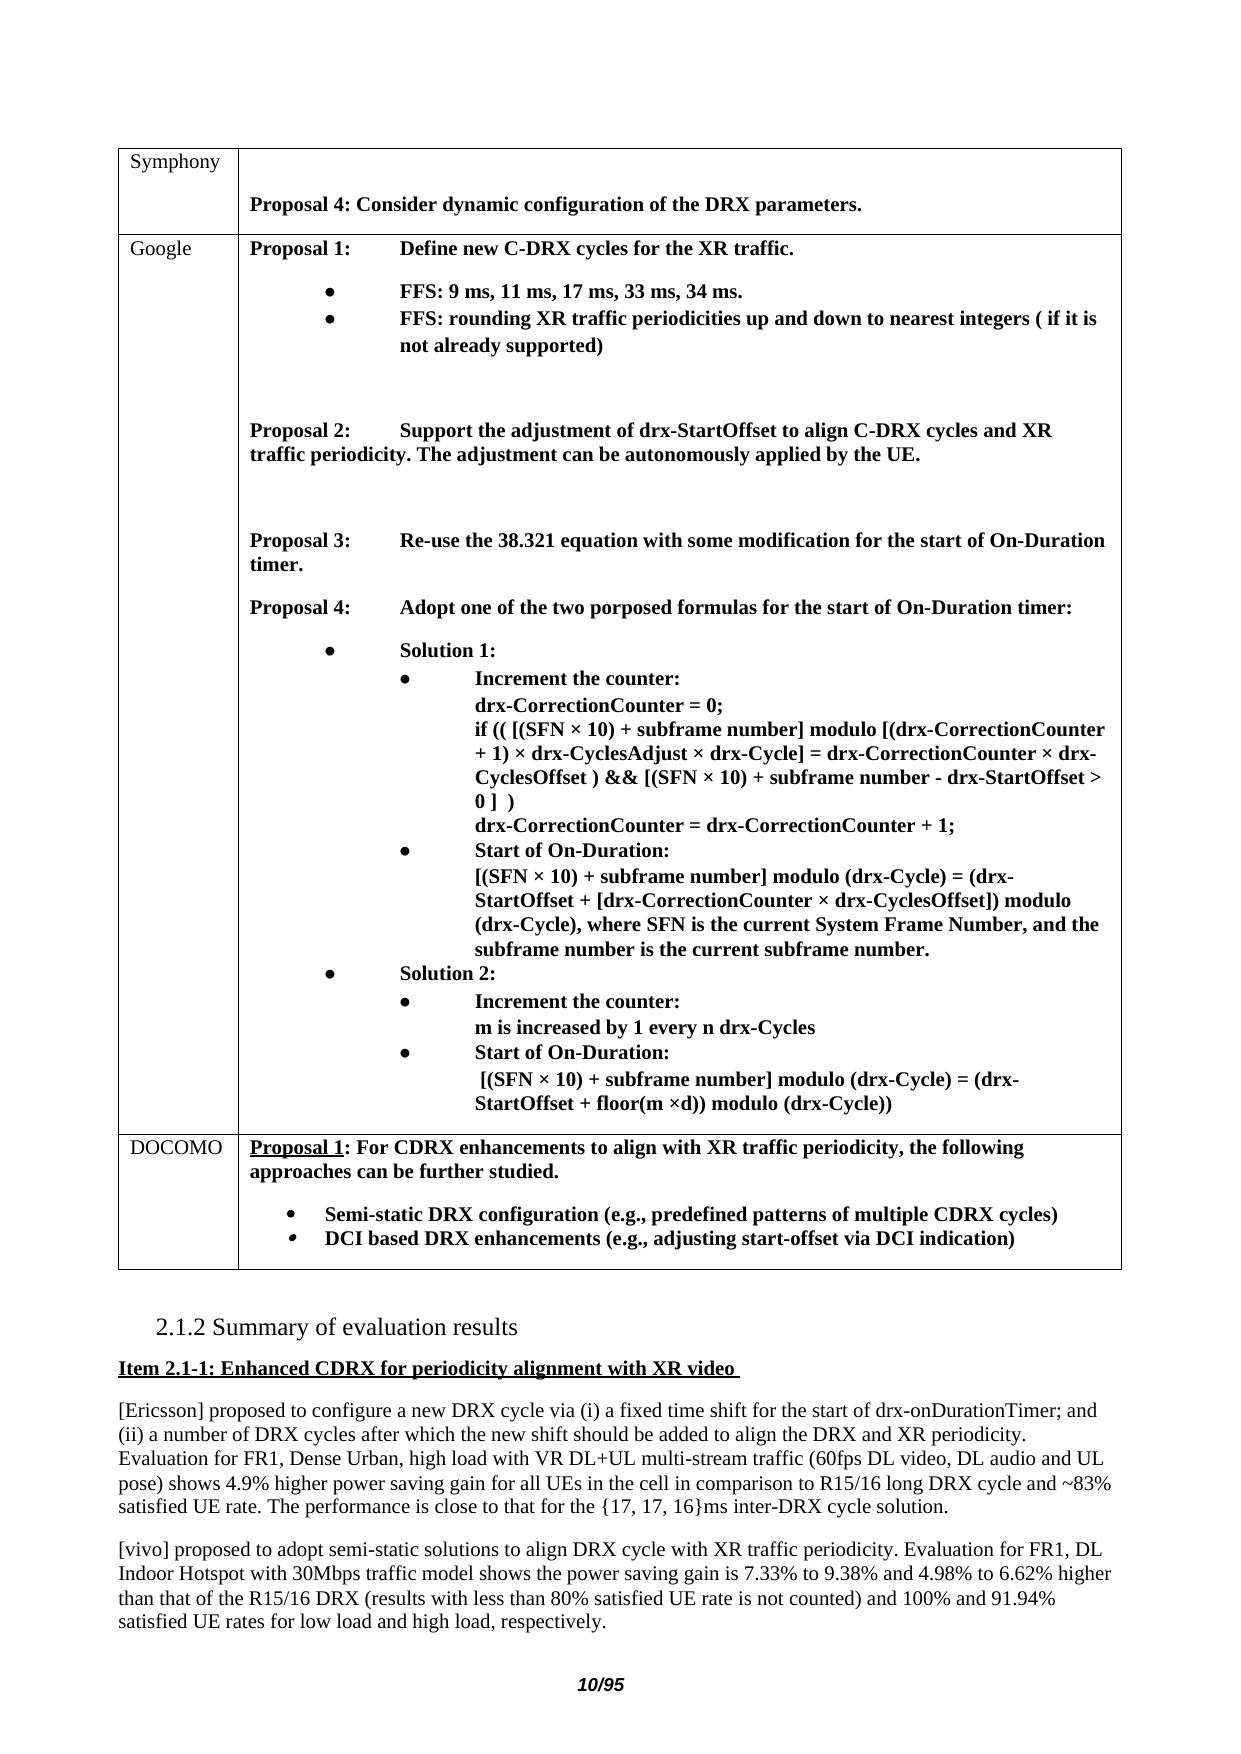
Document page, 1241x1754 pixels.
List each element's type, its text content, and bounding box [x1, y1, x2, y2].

text [Ericsson] proposed to configure a new DRX cycle via (i) a fixed time shift for the start of drx-onDurationTimer; and (ii) a number of DRX cycles after which the new shift should be added to align the DRX and XR periodicity. Evaluation for FR1, Dense Urban, high load with VR DL+UL multi-stream traffic (60fps DL video, DL audio and UL pose) shows 4.9% higher power saving gain for all UEs in the cell in comparison to R15/16 long DRX cycle and ~83% satisfied UE rate. The performance is close to that for the {17, 17, 16}ms inter-DRX cycle solution. [118, 1398, 1122, 1518]
text [vivo] proposed to adopt semi-static solutions to align DRX cycle with XR traffic periodicity. Evaluation for FR1, DL Indoor Hotspot with 30Mbps traffic model shows the power saving gain is 7.33% to 9.38% and 4.98% to 6.62% higher than that of the R15/16 DRX (results with less than 80% satisfied UE rate is not counted) and 100% and 91.94% satisfied UE rates for low load and high load, respectively. [118, 1537, 1122, 1633]
table_cell Rakuten Symphony [119, 149, 238, 234]
table_cell Proposal 1: Define new C-DRX cycles for the XR traffic. FFS: 9 ms, 11 ms, 17 ms, 33 ms, 34 ms. FFS: rounding XR traffic periodicities up and down to nearest integers ( if it is not already supported) Proposal 2: Support the adjustment of drx-StartOffset to align C-DRX cycles and XR traffic periodicity. The adjustment can be autonomously applied by the UE. Proposal 3: Re-use the 38.321 equation with some modification for the start of On-Duration timer. Proposal 4: Adopt one of the two porposed formulas for the start of On-Duration timer: Solution 1: Increment the counter: drx-CorrectionCounter = 0; if (( [(SFN × 10) + subframe number] modulo [(drx-CorrectionCounter + 1) × drx-CyclesAdjust × drx-Cycle] = drx-CorrectionCounter × drx-CyclesOffset ) && [(SFN × 10) + subframe number - drx-StartOffset > 0 ] ) drx-CorrectionCounter = drx-CorrectionCounter + 1; Start of On-Duration: [(SFN × 10) + subframe number] modulo (drx-Cycle) = (drx-StartOffset + [drx-CorrectionCounter × drx-CyclesOffset]) modulo (drx-Cycle), where SFN is the current System Frame Number, and the subframe number is the current subframe number. Solution 2: Increment the counter: m is increased by 1 every n drx-Cycles Start of On-Duration: [(SFN × 10) + subframe number] modulo (drx-Cycle) = (drx-StartOffset + floor(m ×d)) modulo (drx-Cycle)) [239, 235, 1121, 1134]
table_cell Google [119, 235, 238, 1134]
text Item 2.1-1: Enhanced CDRX for periodicity alignment with XR video [118, 1355, 1122, 1379]
subtitle 2.1.2 Summary of evaluation results [118, 1312, 1122, 1341]
table_cell Proposal 1: For CDRX enhancements to align with XR traffic periodicity, the following approaches can be further studied. Semi-static DRX configuration (e.g., predefined patterns of multiple CDRX cycles) DCI based DRX enhancements (e.g., adjusting start-offset via DCI indication) [239, 1135, 1121, 1268]
table_cell DOCOMO [119, 1135, 238, 1268]
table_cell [239, 149, 1121, 234]
